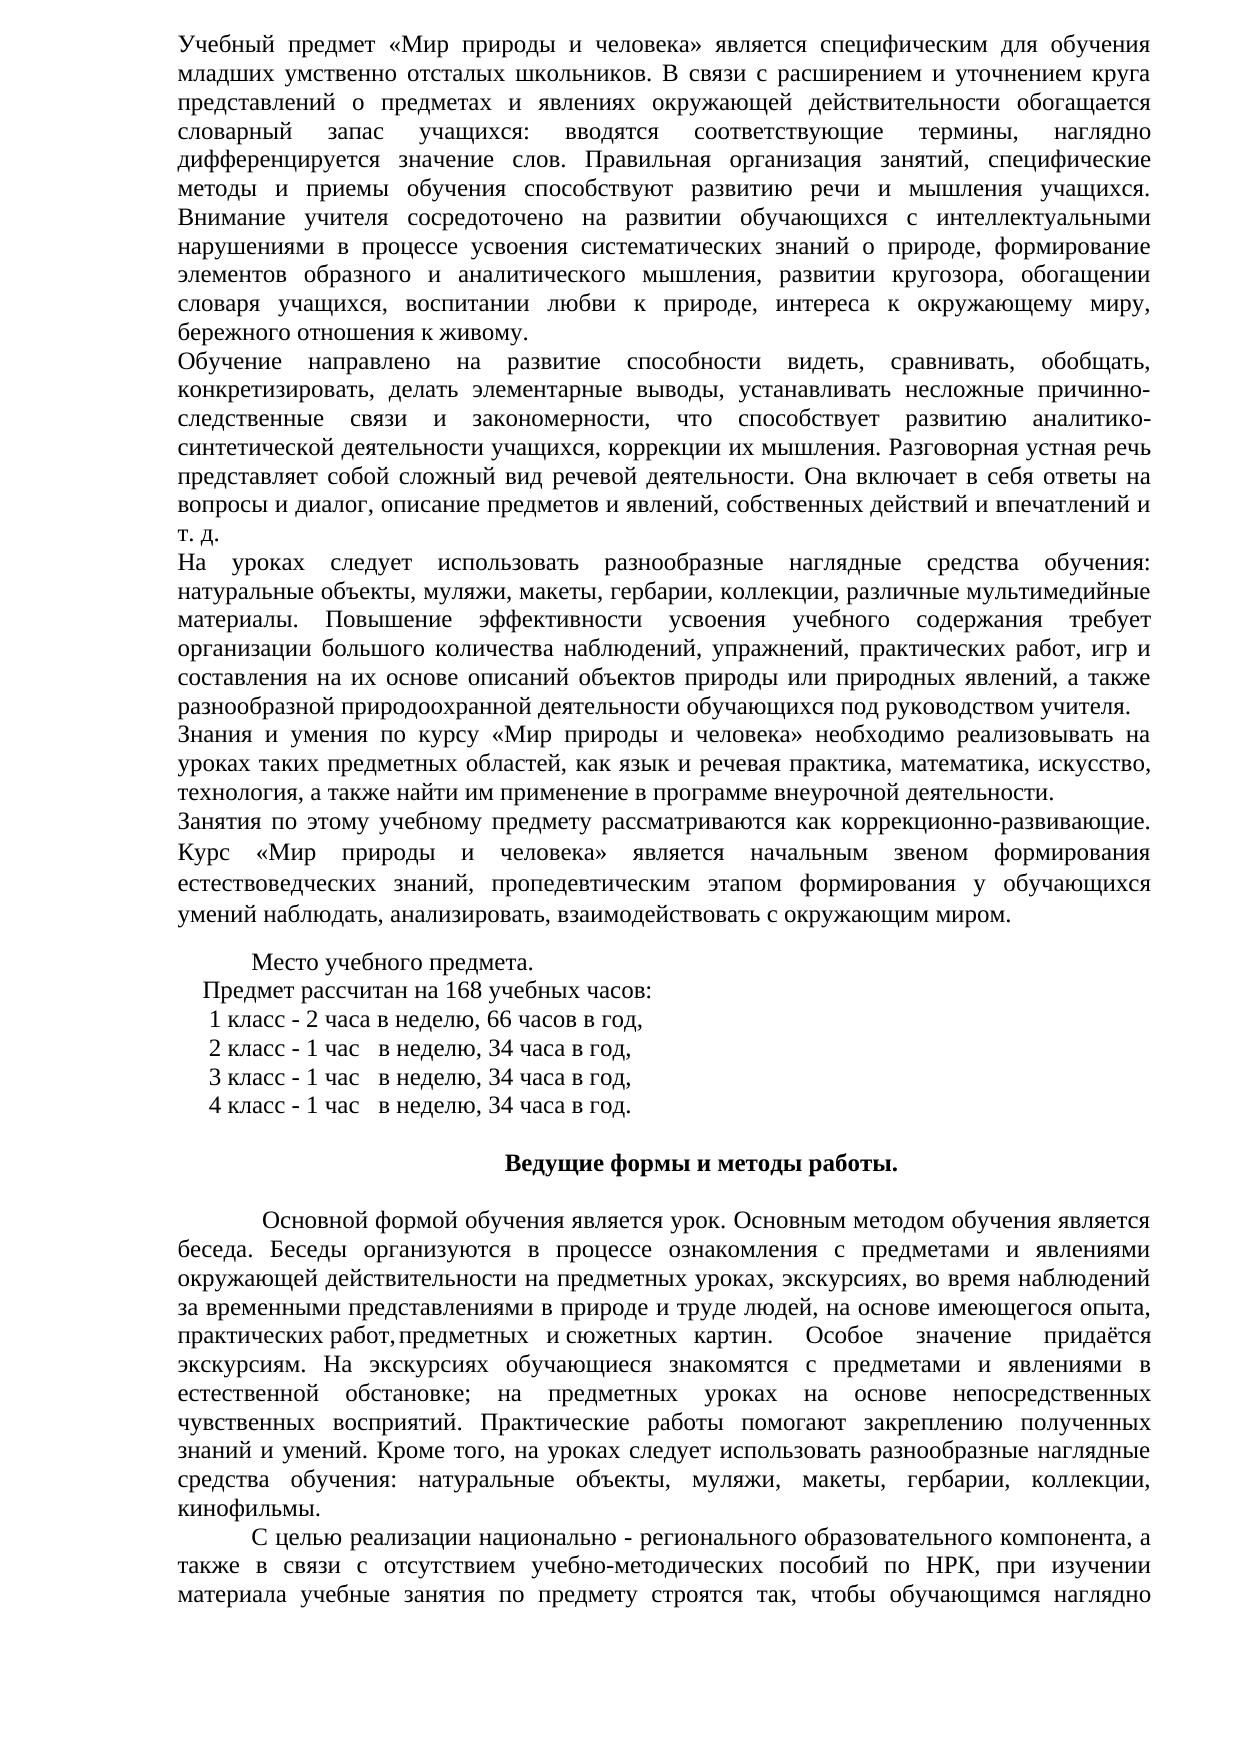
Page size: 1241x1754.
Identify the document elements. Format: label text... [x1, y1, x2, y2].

text На уроках следует использовать разнообразные наглядные средства обучения: натуральные объекты, муляжи, макеты, гербарии, коллекции, различные мультимедийные материалы. Повышение эффективности усвоения учебного содержания требует организации большого количества наблюдений, упражнений, практических работ, игр и составления на их основе описаний объектов природы или природных явлений, а также разнообразной природоохранной деятельности обучающихся под руководством учителя. [177, 547, 1152, 719]
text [177, 1522, 1152, 1608]
text Занятия по этому учебному предмету рассматриваются как коррекционно-развивающие. Курс «Мир природы и человека» является начальным звеном формирования естествоведческих знаний, пропедевтическим этапом формирования у обучающихся умений наблюдать, анализировать, взаимодействовать с окружающим миром. [177, 806, 1152, 928]
text Ведущие формы и методы работы. [177, 1148, 1152, 1177]
text Учебный предмет «Мир природы и человека» является специфическим для обучения младших умственно отсталых школьников. В связи с расширением и уточнением круга представлений о предметах и явлениях окружающей действительности обогащается словарный запас учащихся: вводятся соответствующие термины, наглядно дифференцируется значение слов. Правильная организация занятий, специфические методы и приемы обучения способствуют развитию речи и мышления учащихся. Внимание учителя сосредоточено на развитии обучающихся с интеллектуальными нарушениями в процессе усвоения систематических знаний о природе, формирование элементов образного и аналитического мышления, развитии кругозора, обогащении словаря учащихся, воспитании любви к природе, интереса к окружающему миру, бережного отношения к живому. [177, 29, 1152, 346]
text Обучение направлено на развитие способности видеть, сравнивать, обобщать, конкретизировать, делать элементарные выводы, устанавливать несложные причинно-следственные связи и закономерности, что способствует развитию аналитико-синтетической деятельности учащихся, коррекции их мышления. Разговорная устная речь представляет собой сложный вид речевой деятельности. Она включает в себя ответы на вопросы и диалог, описание предметов и явлений, собственных действий и впечатлений и т. д. [177, 346, 1152, 547]
text Предмет рассчитан на 168 учебных часов: 1 класс - 2 часа в неделю, 66 часов в год, 2 класс - 1 час в неделю, 34 часа в год, 3 класс - 1 час в неделю, 34 часа в год, 4 класс - 1 час в неделю, 34 часа в год. [177, 975, 1152, 1119]
text Место учебного предмета. [177, 947, 1152, 975]
text Основной формой обучения является урок. Основным методом обучения является беседа. Беседы организуются в процессе ознакомления с предметами и явлениями окружающей действительности на предметных уроках, экскурсиях, во время наблюдений за временными представлениями в природе и труде людей, на основе имеющегося опыта, практических работ, предметных и сюжетных картин. Особое значение придаётся экскурсиям. На экскурсиях обучающиеся знакомятся с предметами и явлениями в естественной обстановке; на предметных уроках на основе непосредственных чувственных восприятий. Практические работы помогают закреплению полученных знаний и умений. Кроме того, на уроках следует использовать разнообразные наглядные средства обучения: натуральные объекты, муляжи, макеты, гербарии, коллекции, кинофильмы. [177, 1177, 1152, 1522]
text Знания и умения по курсу «Мир природы и человека» необходимо реализовывать на уроках таких предметных областей, как язык и речевая практика, математика, искусство, технология, а также найти им применение в программе внеурочной деятельности. [177, 719, 1152, 806]
